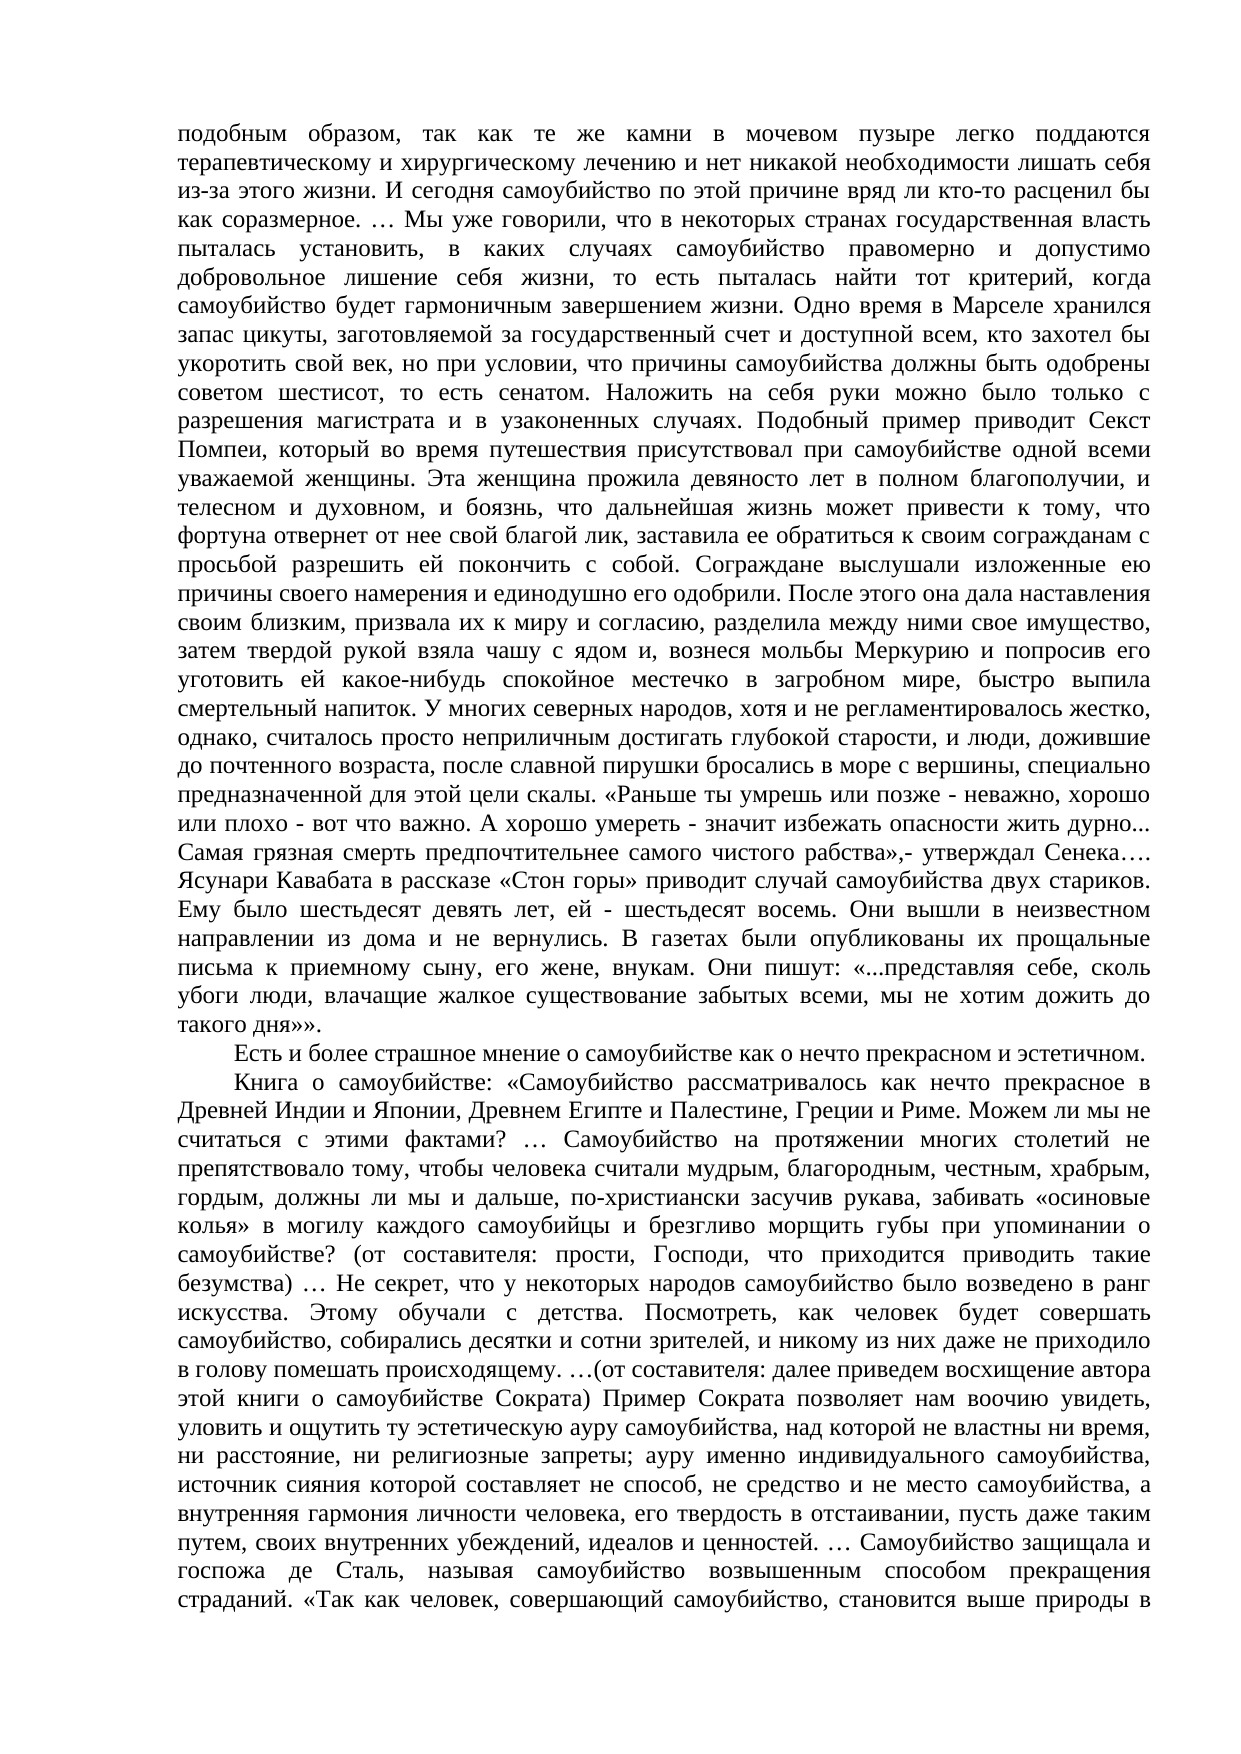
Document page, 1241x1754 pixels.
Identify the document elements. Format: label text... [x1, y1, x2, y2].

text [177, 118, 1152, 1038]
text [177, 1067, 1152, 1613]
text Есть и более страшное мнение о самоубийстве как о нечто прекрасном и эстетичном. [177, 1038, 1152, 1067]
